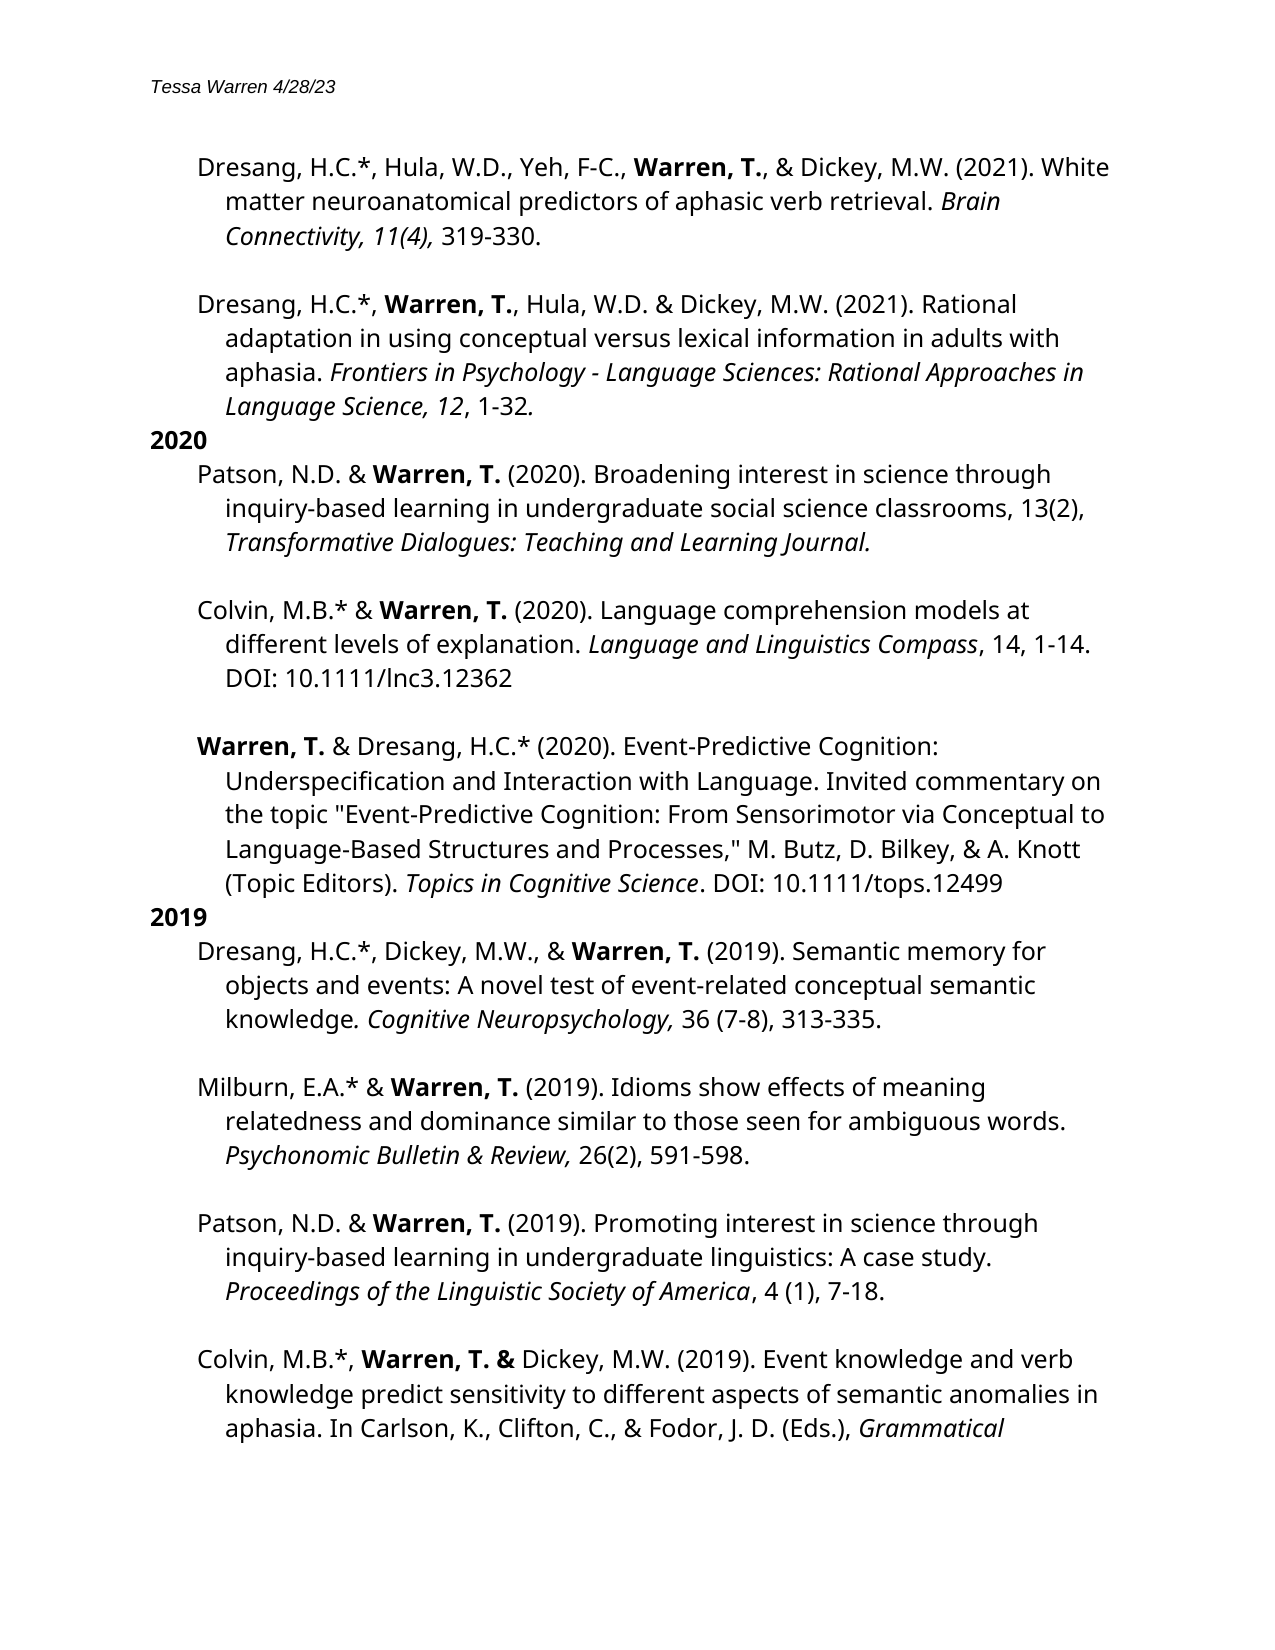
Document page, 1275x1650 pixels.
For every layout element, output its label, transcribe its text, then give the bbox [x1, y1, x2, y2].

text Patson, N.D. & Warren, T. (2019). Promoting interest in science through inquiry-based learning in undergraduate linguistics: A case study. Proceedings of the Linguistic Society of America, 4 (1), 7-18. [197, 1206, 1116, 1308]
text Patson, N.D. & Warren, T. (2020). Broadening interest in science through inquiry-based learning in undergraduate social science classrooms, 13(2), Transformative Dialogues: Teaching and Learning Journal. [197, 457, 1116, 559]
text Colvin, M.B.* & Warren, T. (2020). Language comprehension models at different levels of explanation. Language and Linguistics Compass, 14, 1-14. DOI: 10.1111/lnc3.12362 [197, 593, 1116, 695]
text Dresang, H.C.*, Hula, W.D., Yeh, F-C., Warren, T., & Dickey, M.W. (2021). White matter neuroanatomical predictors of aphasic verb retrieval. Brain Connectivity, 11(4), 319-330. [197, 150, 1116, 252]
text 2020 [150, 422, 1116, 457]
text 2019 [150, 899, 1116, 933]
text Dresang, H.C.*, Dickey, M.W., & Warren, T. (2019). Semantic memory for objects and events: A novel test of event-related conceptual semantic knowledge. Cognitive Neuropsychology, 36 (7-8), 313-335. [197, 933, 1116, 1036]
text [197, 1342, 1116, 1444]
text Warren, T. & Dresang, H.C.* (2020). Event-Predictive Cognition: Underspecification and Interaction with Language. Invited commentary on the topic "Event-Predictive Cognition: From Sensorimotor via Conceptual to Language-Based Structures and Processes," M. Butz, D. Bilkey, & A. Knott (Topic Editors). Topics in Cognitive Science. DOI: 10.1111/tops.12499 [197, 729, 1116, 899]
text Milburn, E.A.* & Warren, T. (2019). Idioms show effects of meaning relatedness and dominance similar to those seen for ambiguous words. Psychonomic Bulletin & Review, 26(2), 591-598. [197, 1070, 1116, 1172]
text Dresang, H.C.*, Warren, T., Hula, W.D. & Dickey, M.W. (2021). Rational adaptation in using conceptual versus lexical information in adults with aphasia. Frontiers in Psychology - Language Sciences: Rational Approaches in Language Science, 12, 1-32. [197, 286, 1116, 422]
